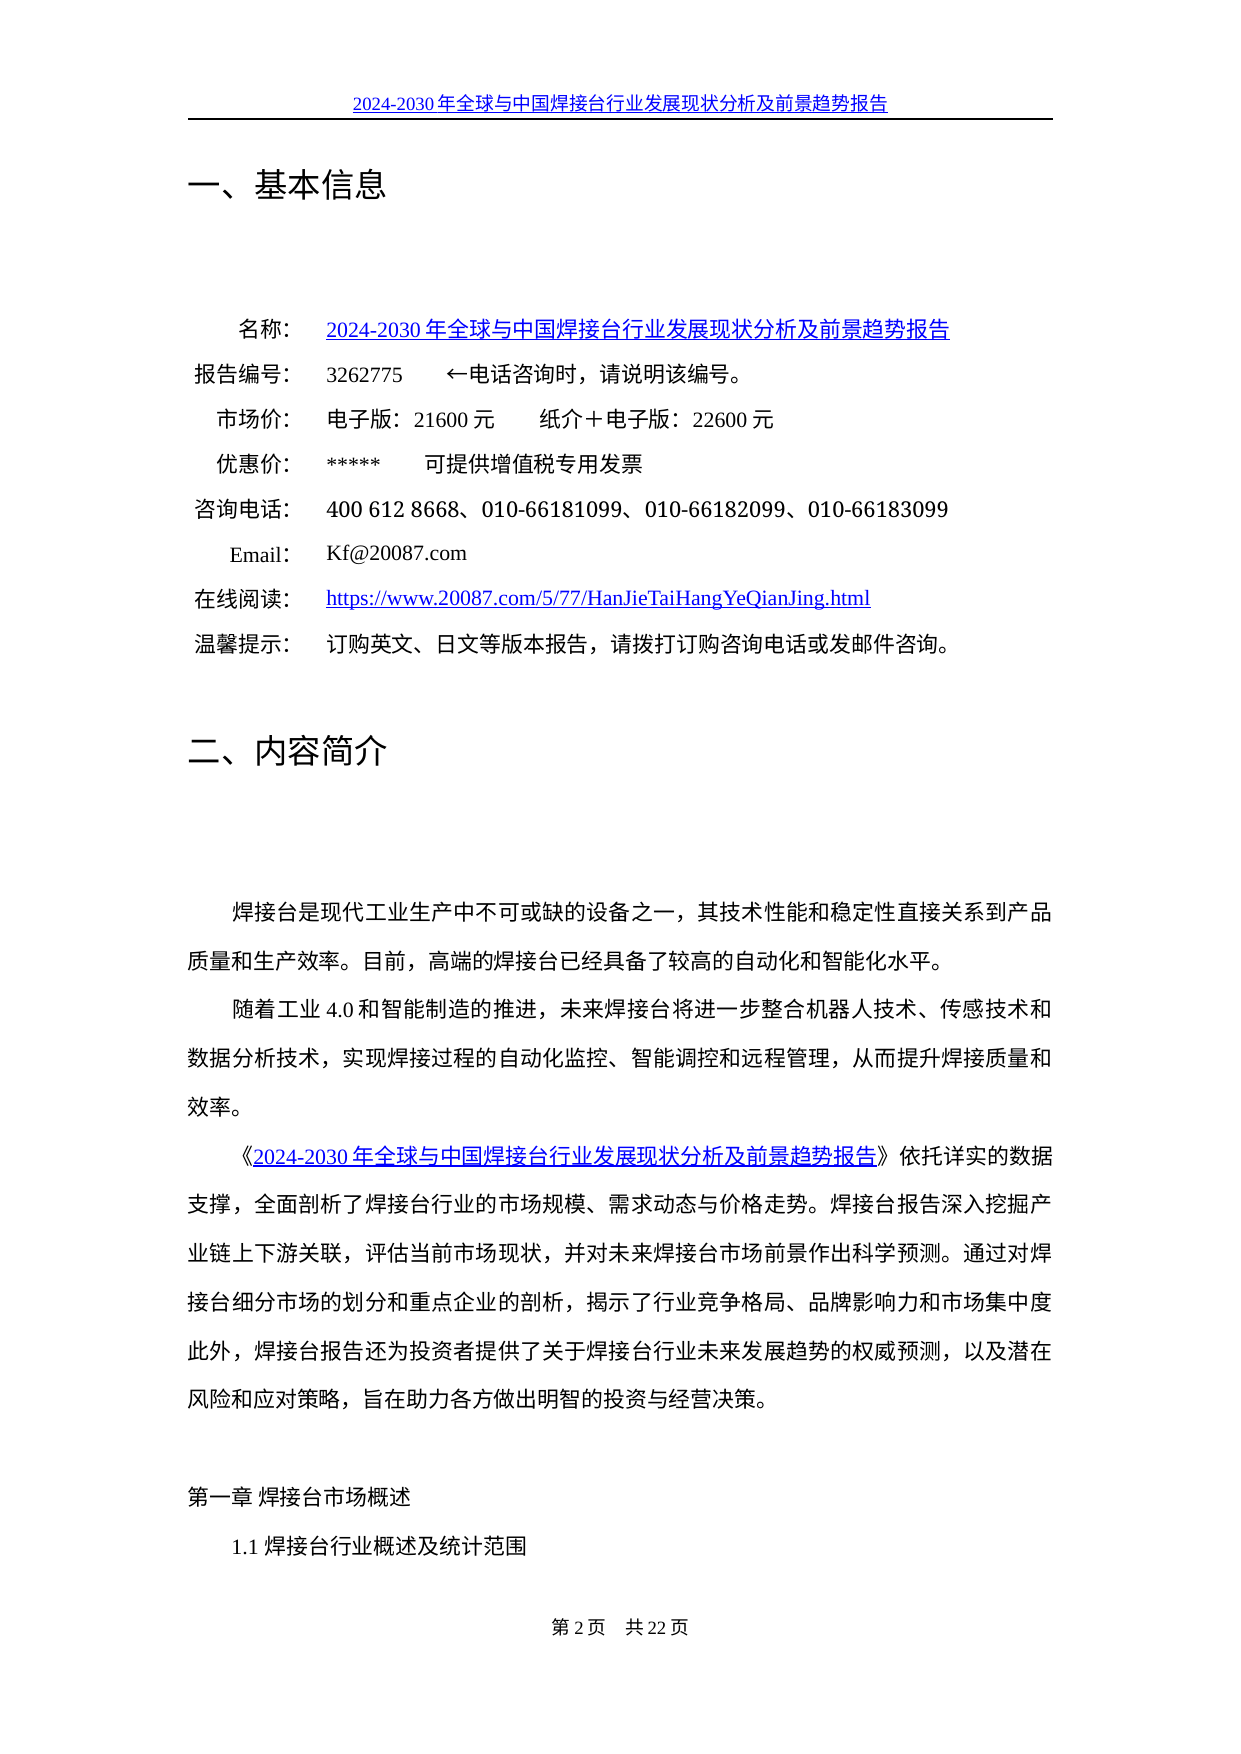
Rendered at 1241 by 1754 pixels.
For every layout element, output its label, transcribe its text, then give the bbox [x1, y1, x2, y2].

table_cell 温馨提示： [167, 627, 315, 672]
table_cell 咨询电话： [167, 492, 315, 537]
table_cell 3262775 ←电话咨询时，请说明该编号。 [315, 357, 1073, 402]
table_cell 电子版：21600 元 纸介＋电子版：22600 元 [315, 402, 1073, 447]
title 一、基本信息 [187, 150, 1053, 215]
table_header 名称： [167, 312, 315, 357]
table_header 2024-2030年全球与中国焊接台行业发展现状分析及前景趋势报告 [315, 312, 1073, 357]
table_cell [315, 582, 1073, 627]
table_cell Email： [167, 537, 315, 582]
table_cell Kf@20087.com [315, 537, 1073, 582]
table_cell 在线阅读： [167, 582, 315, 627]
table_cell 400 612 8668、010-66181099、010-66182099、010-66183099 [315, 492, 1073, 537]
table_cell 订购英文、日文等版本报告，请拨打订购咨询电话或发邮件咨询。 [315, 627, 1073, 672]
table_cell 报告编号： [167, 357, 315, 402]
table_cell ***** 可提供增值税专用发票 [315, 447, 1073, 492]
table_cell 市场价： [167, 402, 315, 447]
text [187, 894, 1053, 1561]
title 二、内容简介 [187, 717, 1053, 782]
table_cell 优惠价： [167, 447, 315, 492]
